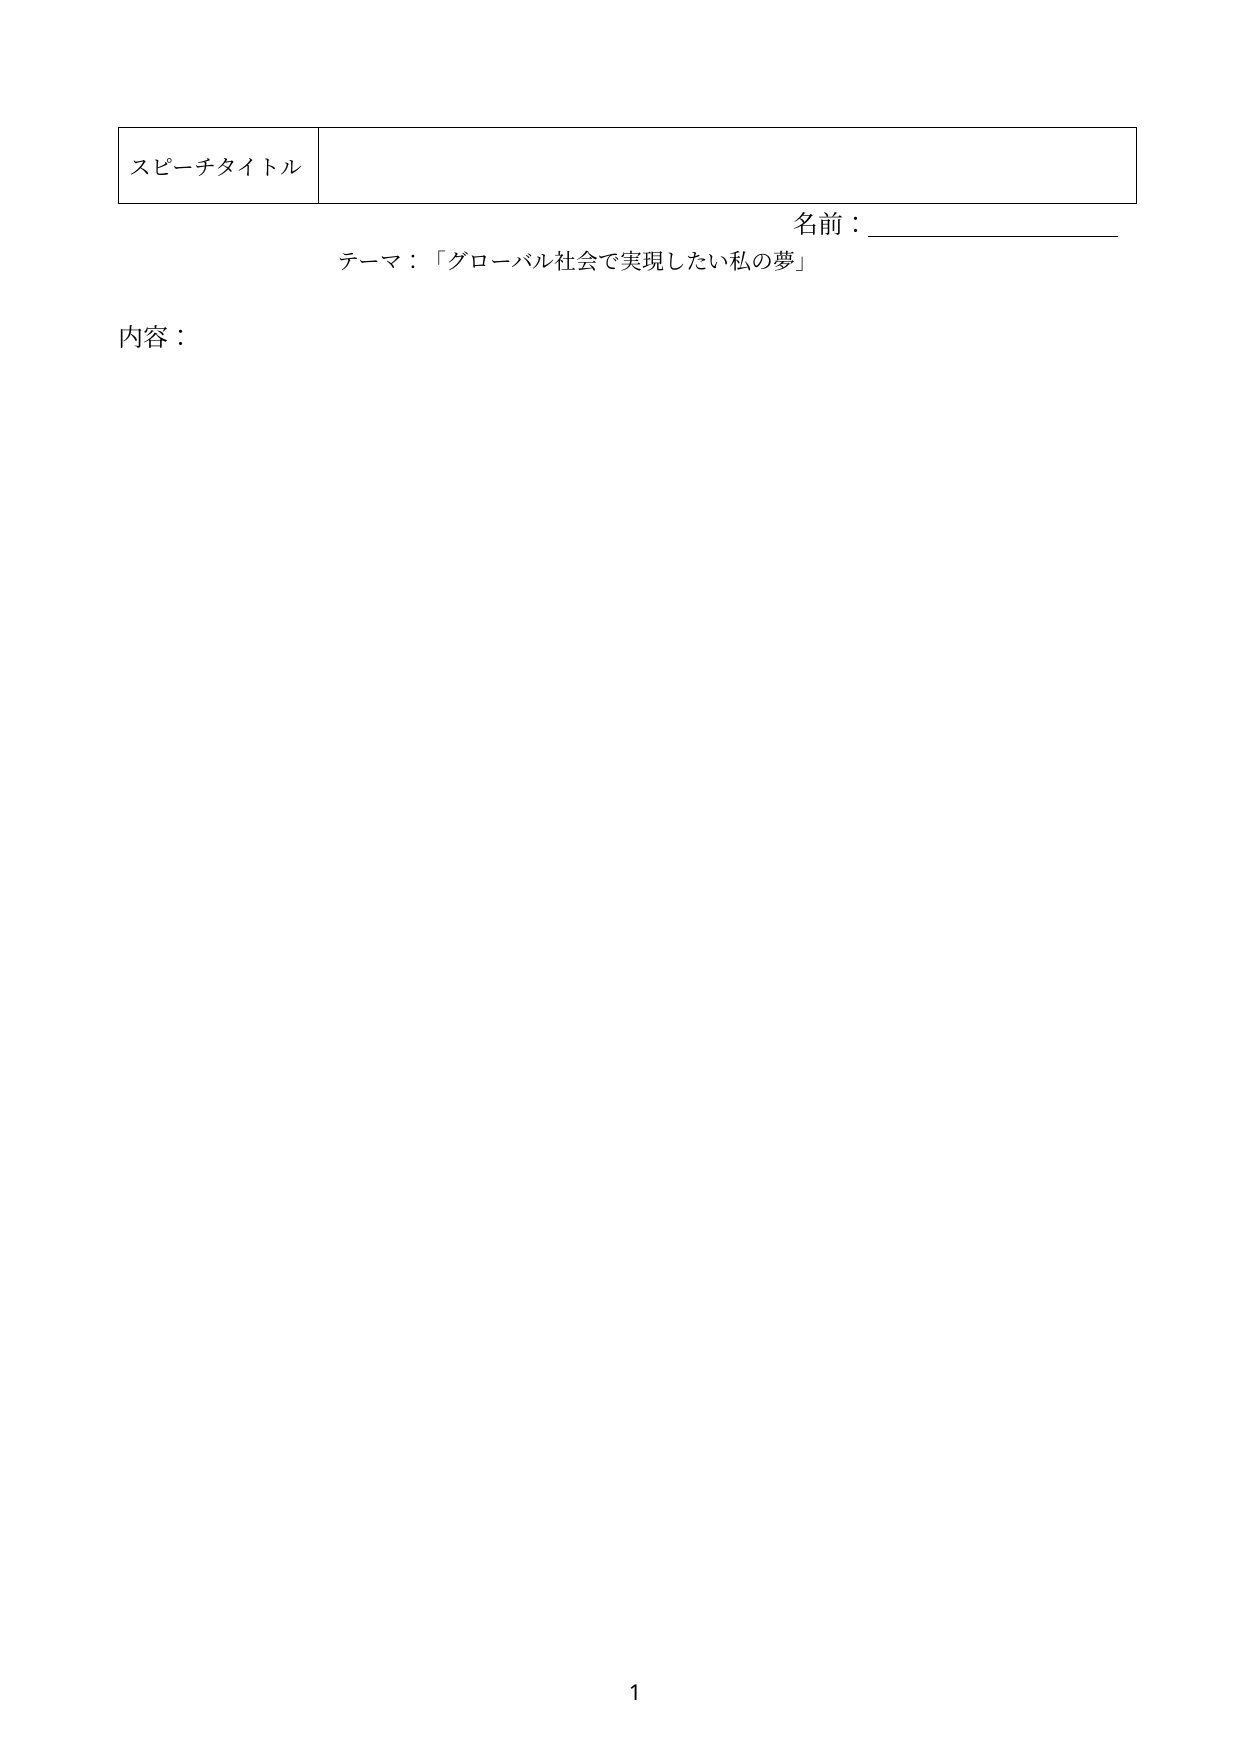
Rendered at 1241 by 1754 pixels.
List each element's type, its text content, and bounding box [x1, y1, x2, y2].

text 内容： [118, 317, 1152, 354]
text 名前： [118, 204, 1152, 242]
text テーマ：「グローバル社会で実現したい私の夢」 [118, 242, 1152, 279]
table_header [319, 128, 1136, 203]
table_header スピーチタイトル [119, 128, 318, 203]
